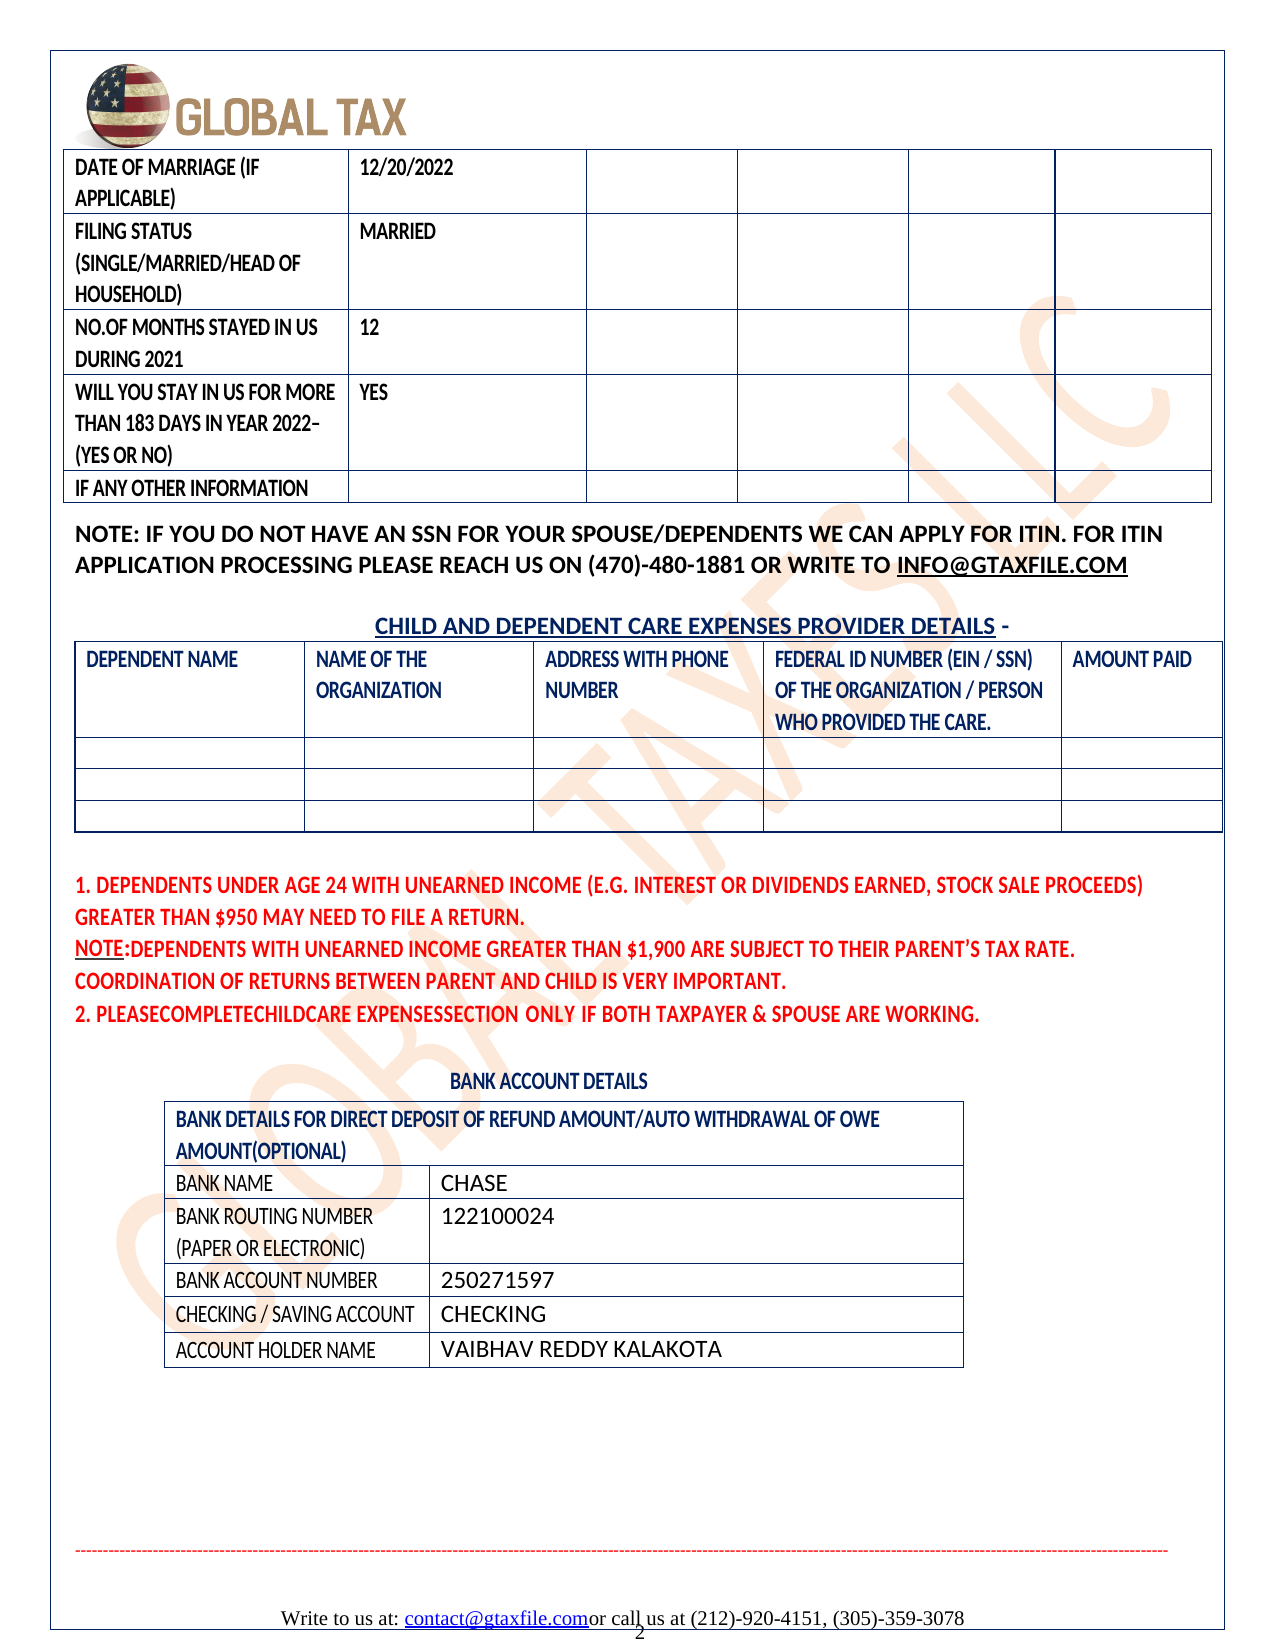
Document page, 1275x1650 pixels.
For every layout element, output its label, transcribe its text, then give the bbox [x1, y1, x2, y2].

table_cell 250271597 [430, 1264, 963, 1296]
table_cell [909, 150, 1054, 213]
table_cell [1062, 738, 1222, 768]
table_cell [305, 801, 533, 831]
table_cell [534, 738, 763, 768]
text NOTE: IF YOU DO NOT HAVE AN SSN FOR YOUR SPOUSE/DEPENDENTS WE CAN APPLY FOR ITIN. FOR ITIN APPLICATION PROCESSING PLEASE REACH US ON (470)-480-1881 OR WRITE TO INFO@GTAXFILE.COM [75, 518, 1206, 579]
table_cell [738, 150, 908, 213]
table_header FEDERAL ID NUMBER (EIN / SSN) OF THE ORGANIZATION / PERSON WHO PROVIDED THE CARE. [764, 642, 1061, 737]
table_cell MARRIED [349, 214, 586, 309]
table_cell [76, 801, 304, 831]
table_cell BANK ROUTING NUMBER (PAPER OR ELECTRONIC) [165, 1199, 429, 1262]
table_cell [1056, 471, 1211, 502]
table_cell [1062, 769, 1222, 800]
table_cell [76, 769, 304, 800]
table_cell [1056, 150, 1211, 213]
table_cell [76, 738, 304, 768]
table_cell [305, 738, 533, 768]
table_header ADDRESS WITH PHONE NUMBER [534, 642, 763, 737]
table_header NAME OF THE ORGANIZATION [305, 642, 533, 737]
table_cell [587, 214, 737, 309]
table_cell CHECKING / SAVING ACCOUNT [165, 1297, 429, 1332]
text BANK ACCOUNT DETAILS [300, 1064, 1200, 1096]
table_cell NO.OF MONTHS STAYED IN US DURING 2021 [64, 310, 348, 373]
table_cell [349, 471, 586, 502]
table_cell ACCOUNT HOLDER NAME [165, 1333, 429, 1367]
table_cell BANK ACCOUNT NUMBER [165, 1264, 429, 1296]
picture [75, 63, 407, 149]
table_cell YES [349, 375, 586, 469]
table_cell VAIBHAV REDDY KALAKOTA [430, 1333, 963, 1367]
table_cell [1062, 801, 1222, 831]
table_cell [1056, 310, 1211, 373]
table_cell [587, 471, 737, 502]
table_cell [534, 769, 763, 800]
table_cell [764, 801, 1061, 831]
table_cell 12 [349, 310, 586, 373]
table_cell [738, 310, 908, 373]
table_cell [909, 214, 1054, 309]
table_cell CHASE [430, 1166, 963, 1198]
table_cell [587, 375, 737, 469]
table_header BANK DETAILS FOR DIRECT DEPOSIT OF REFUND AMOUNT/AUTO WITHDRAWAL OF OWE AMOUNT(OPTIONAL) [165, 1102, 963, 1165]
table_header DEPENDENT NAME [76, 642, 304, 737]
text 1. DEPENDENTS UNDER AGE 24 WITH UNEARNED INCOME (E.G. INTEREST OR DIVIDENDS EARNED, STOCK SALE PROCEEDS) GREATER THAN $950 MAY NEED TO FILE A RETURN. [75, 868, 1200, 931]
table_cell [738, 375, 908, 469]
table_cell [738, 214, 908, 309]
table_cell [305, 769, 533, 800]
table_cell CHECKING [430, 1297, 963, 1332]
text NOTE:DEPENDENTS WITH UNEARNED INCOME GREATER THAN $1,900 ARE SUBJECT TO THEIR PARENT’S TAX RATE. COORDINATION OF RETURNS BETWEEN PARENT AND CHILD IS VERY IMPORTANT. [75, 932, 1200, 996]
table_cell BANK NAME [165, 1166, 429, 1198]
table_header AMOUNT PAID [1062, 642, 1222, 737]
table_cell [909, 310, 1054, 373]
table_cell 122100024 [430, 1199, 963, 1262]
table_cell 12/20/2022 [349, 150, 586, 213]
table_cell [909, 375, 1054, 469]
table_cell [1056, 214, 1211, 309]
text CHILD AND DEPENDENT CARE EXPENSES PROVIDER DETAILS - [300, 610, 1206, 641]
table_cell [587, 310, 737, 373]
table_cell DATE OF MARRIAGE (IF APPLICABLE) [64, 150, 348, 213]
table_cell [1056, 375, 1211, 469]
table_cell [909, 471, 1054, 502]
table_cell [764, 738, 1061, 768]
table_cell [764, 769, 1061, 800]
table_cell [738, 471, 908, 502]
table_cell [534, 801, 763, 831]
text 2. PLEASECOMPLETECHILDCARE EXPENSESSECTION ONLY IF BOTH TAXPAYER & SPOUSE ARE WORKING. [75, 997, 1200, 1028]
table_cell FILING STATUS (SINGLE/MARRIED/HEAD OF HOUSEHOLD) [64, 214, 348, 309]
table_cell WILL YOU STAY IN US FOR MORE THAN 183 DAYS IN YEAR 2022– (YES OR NO) [64, 375, 348, 469]
table_cell IF ANY OTHER INFORMATION [64, 471, 348, 502]
table_cell [587, 150, 737, 213]
